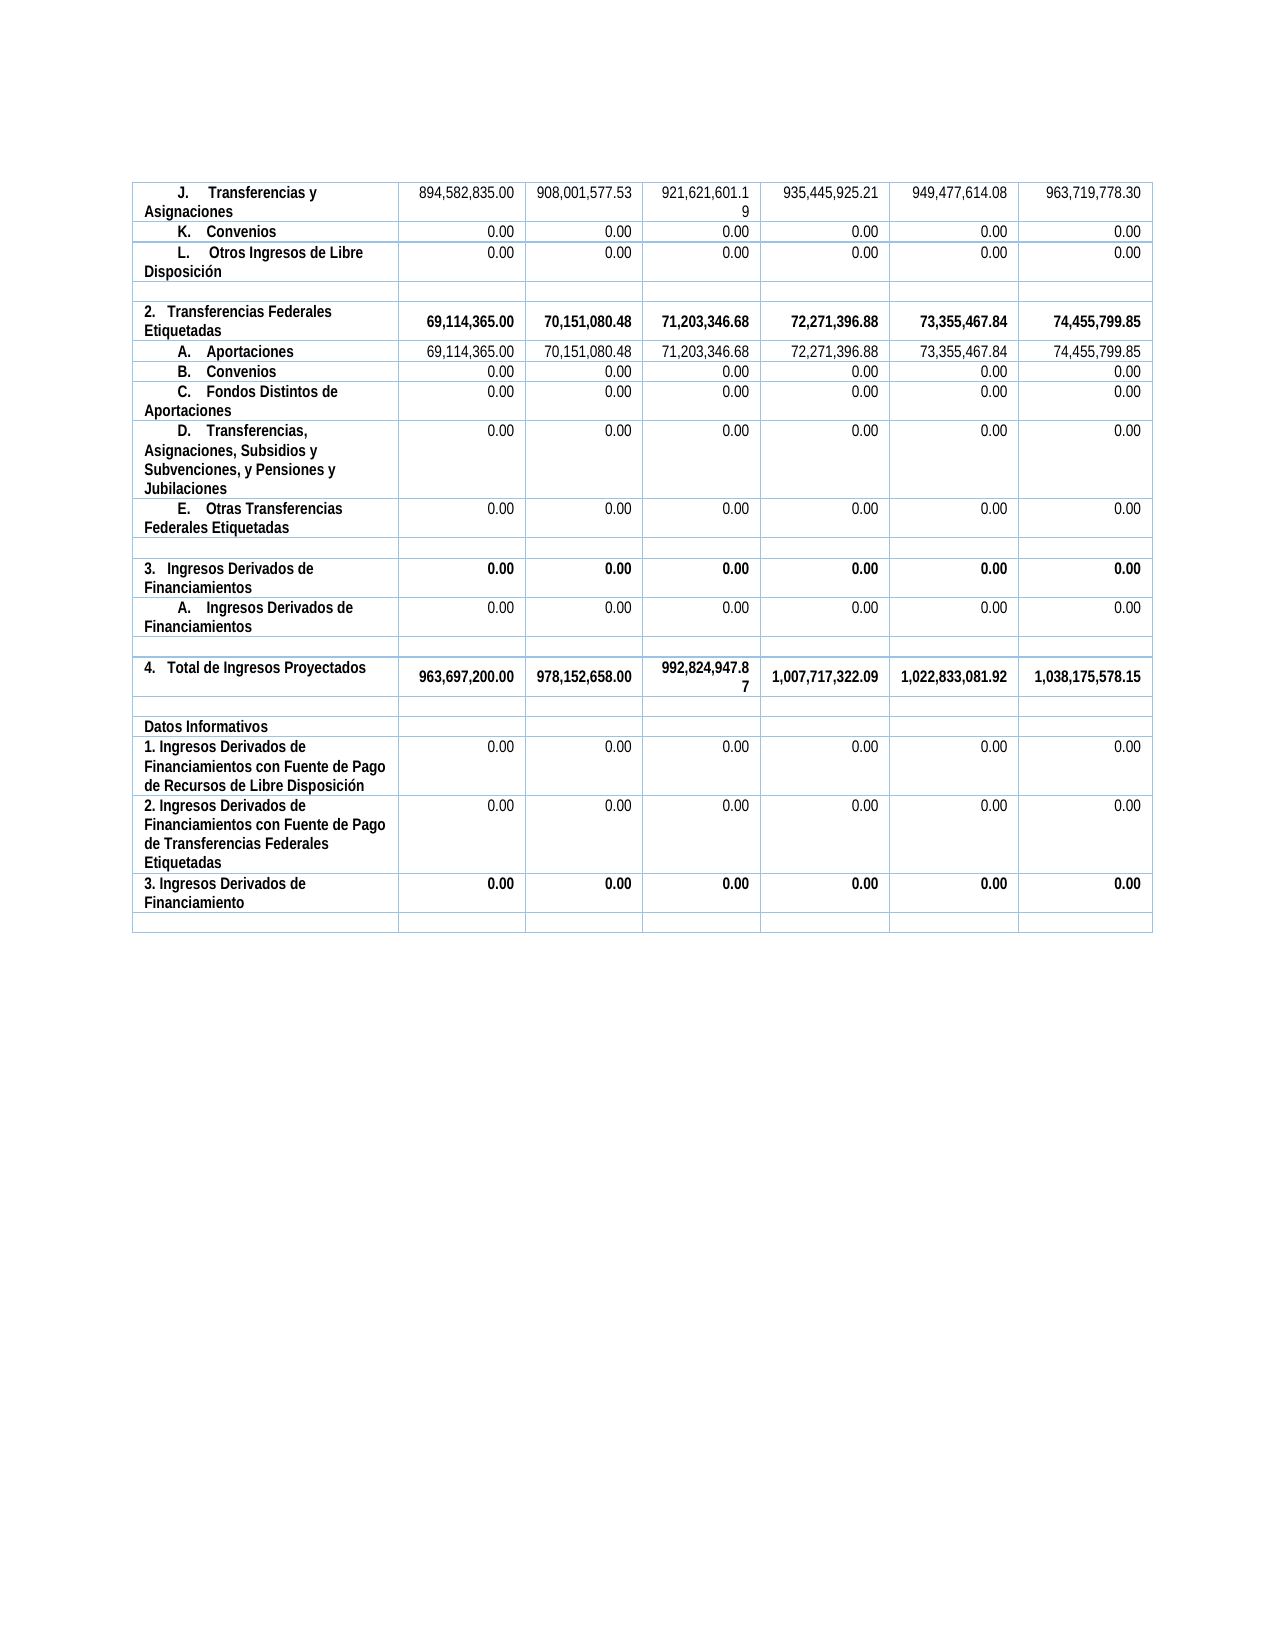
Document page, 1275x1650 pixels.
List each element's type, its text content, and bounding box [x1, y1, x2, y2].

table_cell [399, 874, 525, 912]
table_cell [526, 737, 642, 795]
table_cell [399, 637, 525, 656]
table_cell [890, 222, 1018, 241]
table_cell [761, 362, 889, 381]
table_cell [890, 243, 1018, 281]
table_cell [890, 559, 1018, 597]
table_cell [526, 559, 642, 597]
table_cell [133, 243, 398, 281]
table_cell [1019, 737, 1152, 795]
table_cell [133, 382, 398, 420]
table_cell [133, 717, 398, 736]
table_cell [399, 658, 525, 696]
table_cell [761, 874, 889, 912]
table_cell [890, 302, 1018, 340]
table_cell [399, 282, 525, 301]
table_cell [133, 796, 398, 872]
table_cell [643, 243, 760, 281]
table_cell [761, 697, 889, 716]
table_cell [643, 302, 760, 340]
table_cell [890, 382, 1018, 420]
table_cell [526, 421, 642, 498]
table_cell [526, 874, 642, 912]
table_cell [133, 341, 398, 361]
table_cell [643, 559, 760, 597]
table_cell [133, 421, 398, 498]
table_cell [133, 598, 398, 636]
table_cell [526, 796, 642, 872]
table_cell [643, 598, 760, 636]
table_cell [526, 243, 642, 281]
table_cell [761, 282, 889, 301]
table_cell 894,582,835.00 [399, 183, 525, 221]
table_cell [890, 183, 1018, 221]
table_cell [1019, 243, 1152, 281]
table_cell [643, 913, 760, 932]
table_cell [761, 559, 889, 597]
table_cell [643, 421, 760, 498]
table_cell J. Transferencias y Asignaciones [133, 183, 398, 221]
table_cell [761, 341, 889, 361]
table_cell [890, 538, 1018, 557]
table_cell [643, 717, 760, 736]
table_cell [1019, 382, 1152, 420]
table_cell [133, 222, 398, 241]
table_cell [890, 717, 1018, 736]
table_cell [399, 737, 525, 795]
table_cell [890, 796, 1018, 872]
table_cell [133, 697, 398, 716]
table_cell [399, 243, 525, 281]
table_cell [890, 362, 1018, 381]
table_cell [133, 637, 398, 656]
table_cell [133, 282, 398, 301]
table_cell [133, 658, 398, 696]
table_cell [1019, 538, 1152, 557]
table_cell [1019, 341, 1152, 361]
table_cell 908,001,577.53 [526, 183, 642, 221]
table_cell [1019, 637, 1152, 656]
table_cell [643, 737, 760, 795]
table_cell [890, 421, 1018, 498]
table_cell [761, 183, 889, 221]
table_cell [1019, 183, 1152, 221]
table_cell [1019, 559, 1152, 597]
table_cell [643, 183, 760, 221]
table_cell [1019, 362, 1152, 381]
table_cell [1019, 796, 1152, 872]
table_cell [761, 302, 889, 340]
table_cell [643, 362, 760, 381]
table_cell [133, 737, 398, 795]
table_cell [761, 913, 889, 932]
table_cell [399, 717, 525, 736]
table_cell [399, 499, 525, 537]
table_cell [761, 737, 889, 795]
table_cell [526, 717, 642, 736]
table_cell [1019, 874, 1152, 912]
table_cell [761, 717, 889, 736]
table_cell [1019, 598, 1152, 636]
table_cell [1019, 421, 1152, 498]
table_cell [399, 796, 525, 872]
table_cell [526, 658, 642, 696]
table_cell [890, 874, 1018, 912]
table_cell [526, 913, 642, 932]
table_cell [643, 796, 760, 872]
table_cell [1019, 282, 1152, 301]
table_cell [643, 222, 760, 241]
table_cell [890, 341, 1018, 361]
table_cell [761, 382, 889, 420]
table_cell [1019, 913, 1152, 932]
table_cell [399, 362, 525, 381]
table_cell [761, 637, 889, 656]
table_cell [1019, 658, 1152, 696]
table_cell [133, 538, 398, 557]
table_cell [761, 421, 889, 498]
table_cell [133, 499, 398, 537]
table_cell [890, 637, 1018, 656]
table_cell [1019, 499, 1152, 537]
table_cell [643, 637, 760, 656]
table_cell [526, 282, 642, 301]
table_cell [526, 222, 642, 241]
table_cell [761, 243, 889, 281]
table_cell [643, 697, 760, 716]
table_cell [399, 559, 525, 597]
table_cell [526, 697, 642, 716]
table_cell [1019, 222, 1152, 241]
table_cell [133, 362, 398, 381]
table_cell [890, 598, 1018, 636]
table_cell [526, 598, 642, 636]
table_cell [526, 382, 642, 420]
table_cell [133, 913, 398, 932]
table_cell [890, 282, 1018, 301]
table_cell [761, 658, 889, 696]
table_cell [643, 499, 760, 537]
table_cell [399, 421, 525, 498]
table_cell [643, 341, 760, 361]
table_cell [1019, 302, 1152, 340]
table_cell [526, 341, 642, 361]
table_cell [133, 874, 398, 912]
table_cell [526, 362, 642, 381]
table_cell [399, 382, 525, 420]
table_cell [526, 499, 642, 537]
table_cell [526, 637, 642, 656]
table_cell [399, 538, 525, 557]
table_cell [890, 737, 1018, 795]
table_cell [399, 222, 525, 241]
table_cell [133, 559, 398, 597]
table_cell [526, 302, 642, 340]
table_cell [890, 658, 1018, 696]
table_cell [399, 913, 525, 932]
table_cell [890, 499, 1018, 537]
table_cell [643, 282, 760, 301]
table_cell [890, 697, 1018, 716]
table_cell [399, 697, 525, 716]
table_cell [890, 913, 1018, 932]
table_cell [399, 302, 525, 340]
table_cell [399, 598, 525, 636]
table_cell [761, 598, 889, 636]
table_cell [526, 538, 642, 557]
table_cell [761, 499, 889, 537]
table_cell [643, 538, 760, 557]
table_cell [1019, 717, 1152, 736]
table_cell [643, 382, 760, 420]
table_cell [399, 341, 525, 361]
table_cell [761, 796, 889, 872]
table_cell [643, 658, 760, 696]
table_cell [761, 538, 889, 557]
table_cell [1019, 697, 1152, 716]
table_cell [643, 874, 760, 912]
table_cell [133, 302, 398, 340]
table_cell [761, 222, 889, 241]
